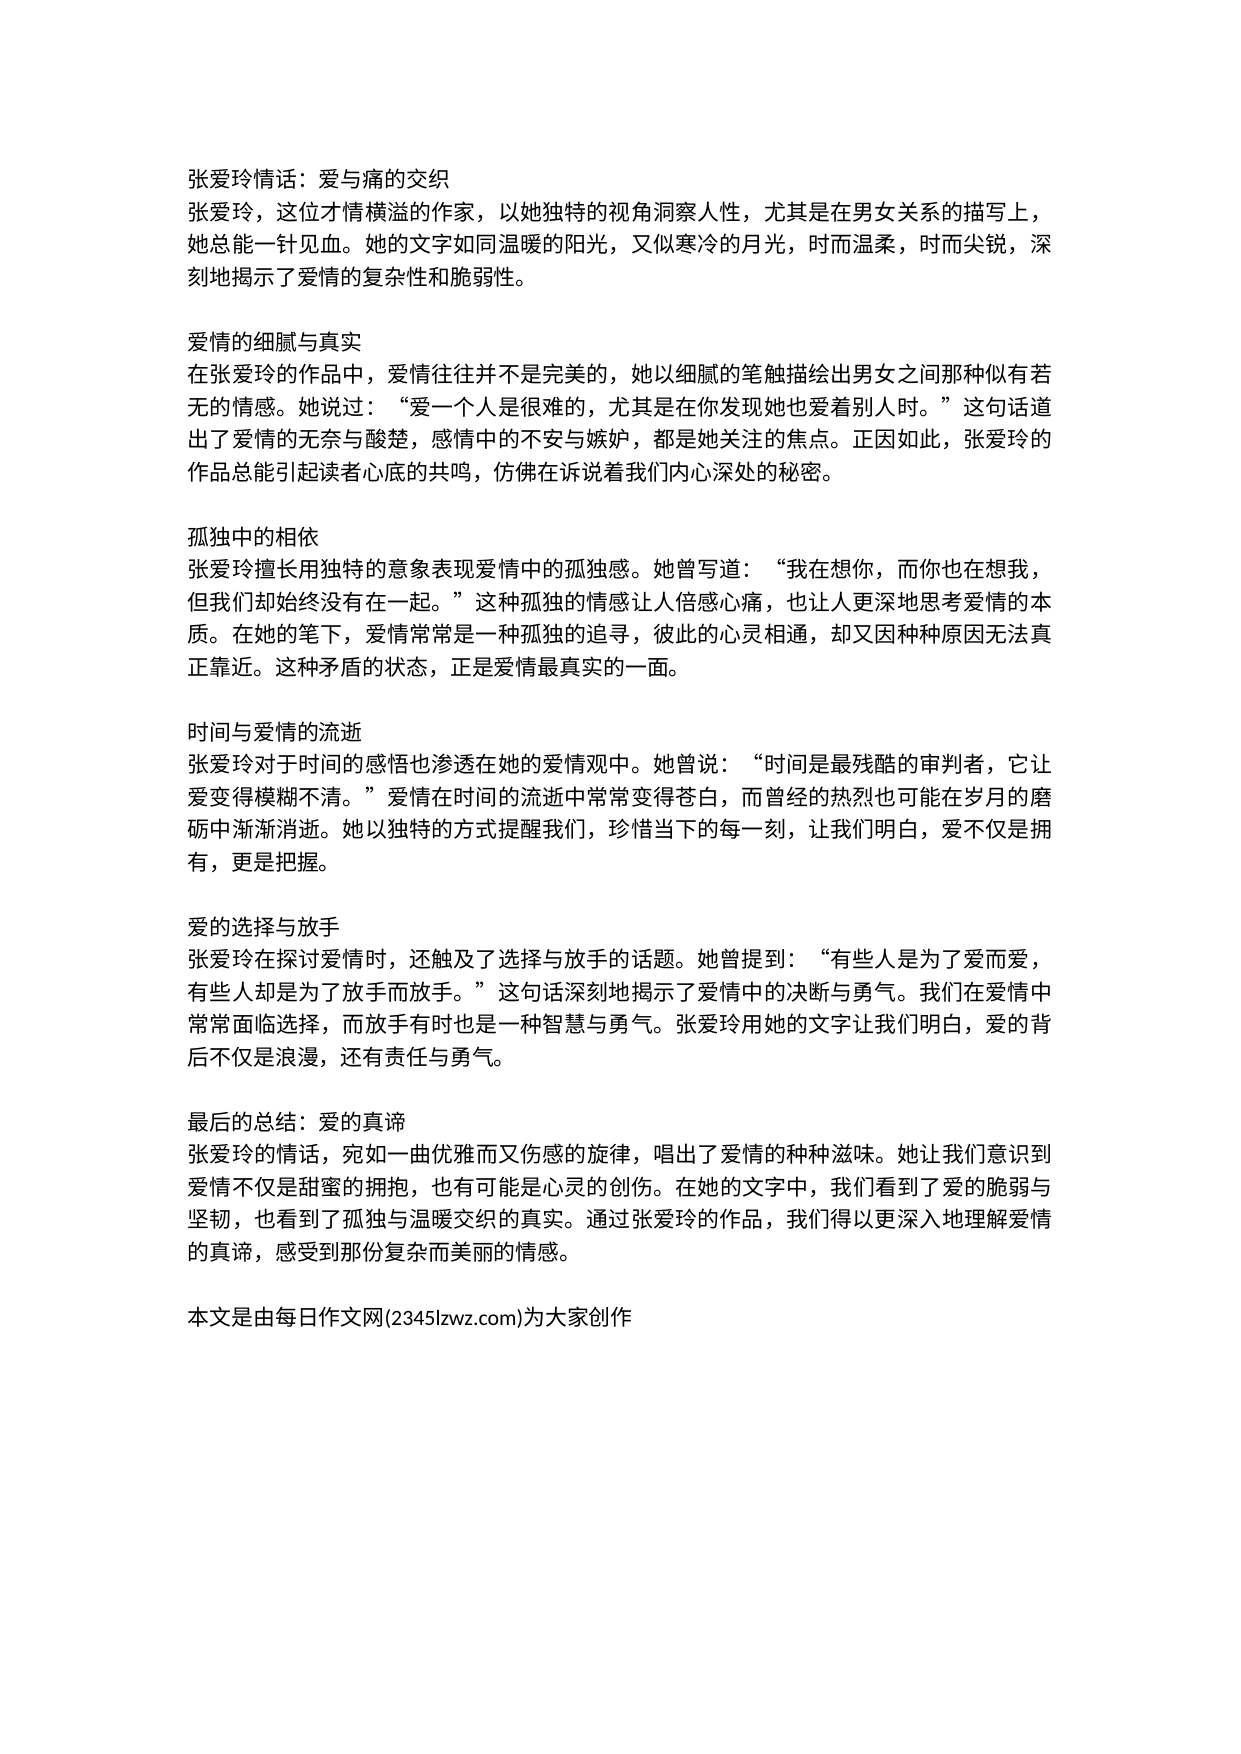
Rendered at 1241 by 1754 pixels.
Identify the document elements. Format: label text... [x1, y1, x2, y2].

text 爱情的细腻与真实 [187, 324, 1053, 357]
text 本文是由每日作文网(2345lzwz.com)为大家创作 [187, 1299, 1053, 1332]
text 张爱玲情话：爱与痛的交织 [187, 162, 1053, 194]
text 张爱玲的情话，宛如一曲优雅而又伤感的旋律，唱出了爱情的种种滋味。她让我们意识到，爱情不仅是甜蜜的拥抱，也有可能是心灵的创伤。在她的文字中，我们看到了爱的脆弱与坚韧，也看到了孤独与温暖交织的真实。通过张爱玲的作品，我们得以更深入地理解爱情的真谛，感受到那份复杂而美丽的情感。 [187, 1137, 1053, 1267]
text 张爱玲对于时间的感悟也渗透在她的爱情观中。她曾说：“时间是最残酷的审判者，它让爱变得模糊不清。”爱情在时间的流逝中常常变得苍白，而曾经的热烈也可能在岁月的磨砺中渐渐消逝。她以独特的方式提醒我们，珍惜当下的每一刻，让我们明白，爱不仅是拥有，更是把握。 [187, 747, 1053, 877]
text 最后的总结：爱的真谛 [187, 1104, 1053, 1137]
text 张爱玲，这位才情横溢的作家，以她独特的视角洞察人性，尤其是在男女关系的描写上，她总能一针见血。她的文字如同温暖的阳光，又似寒冷的月光，时而温柔，时而尖锐，深刻地揭示了爱情的复杂性和脆弱性。 [187, 194, 1053, 292]
text 张爱玲在探讨爱情时，还触及了选择与放手的话题。她曾提到：“有些人是为了爱而爱，有些人却是为了放手而放手。”这句话深刻地揭示了爱情中的决断与勇气。我们在爱情中常常面临选择，而放手有时也是一种智慧与勇气。张爱玲用她的文字让我们明白，爱的背后不仅是浪漫，还有责任与勇气。 [187, 942, 1053, 1072]
text 孤独中的相依 [187, 519, 1053, 552]
text 时间与爱情的流逝 [187, 714, 1053, 747]
text 在张爱玲的作品中，爱情往往并不是完美的，她以细腻的笔触描绘出男女之间那种似有若无的情感。她说过：“爱一个人是很难的，尤其是在你发现她也爱着别人时。”这句话道出了爱情的无奈与酸楚，感情中的不安与嫉妒，都是她关注的焦点。正因如此，张爱玲的作品总能引起读者心底的共鸣，仿佛在诉说着我们内心深处的秘密。 [187, 357, 1053, 487]
text 张爱玲擅长用独特的意象表现爱情中的孤独感。她曾写道：“我在想你，而你也在想我，但我们却始终没有在一起。”这种孤独的情感让人倍感心痛，也让人更深地思考爱情的本质。在她的笔下，爱情常常是一种孤独的追寻，彼此的心灵相通，却又因种种原因无法真正靠近。这种矛盾的状态，正是爱情最真实的一面。 [187, 552, 1053, 682]
text 爱的选择与放手 [187, 909, 1053, 942]
